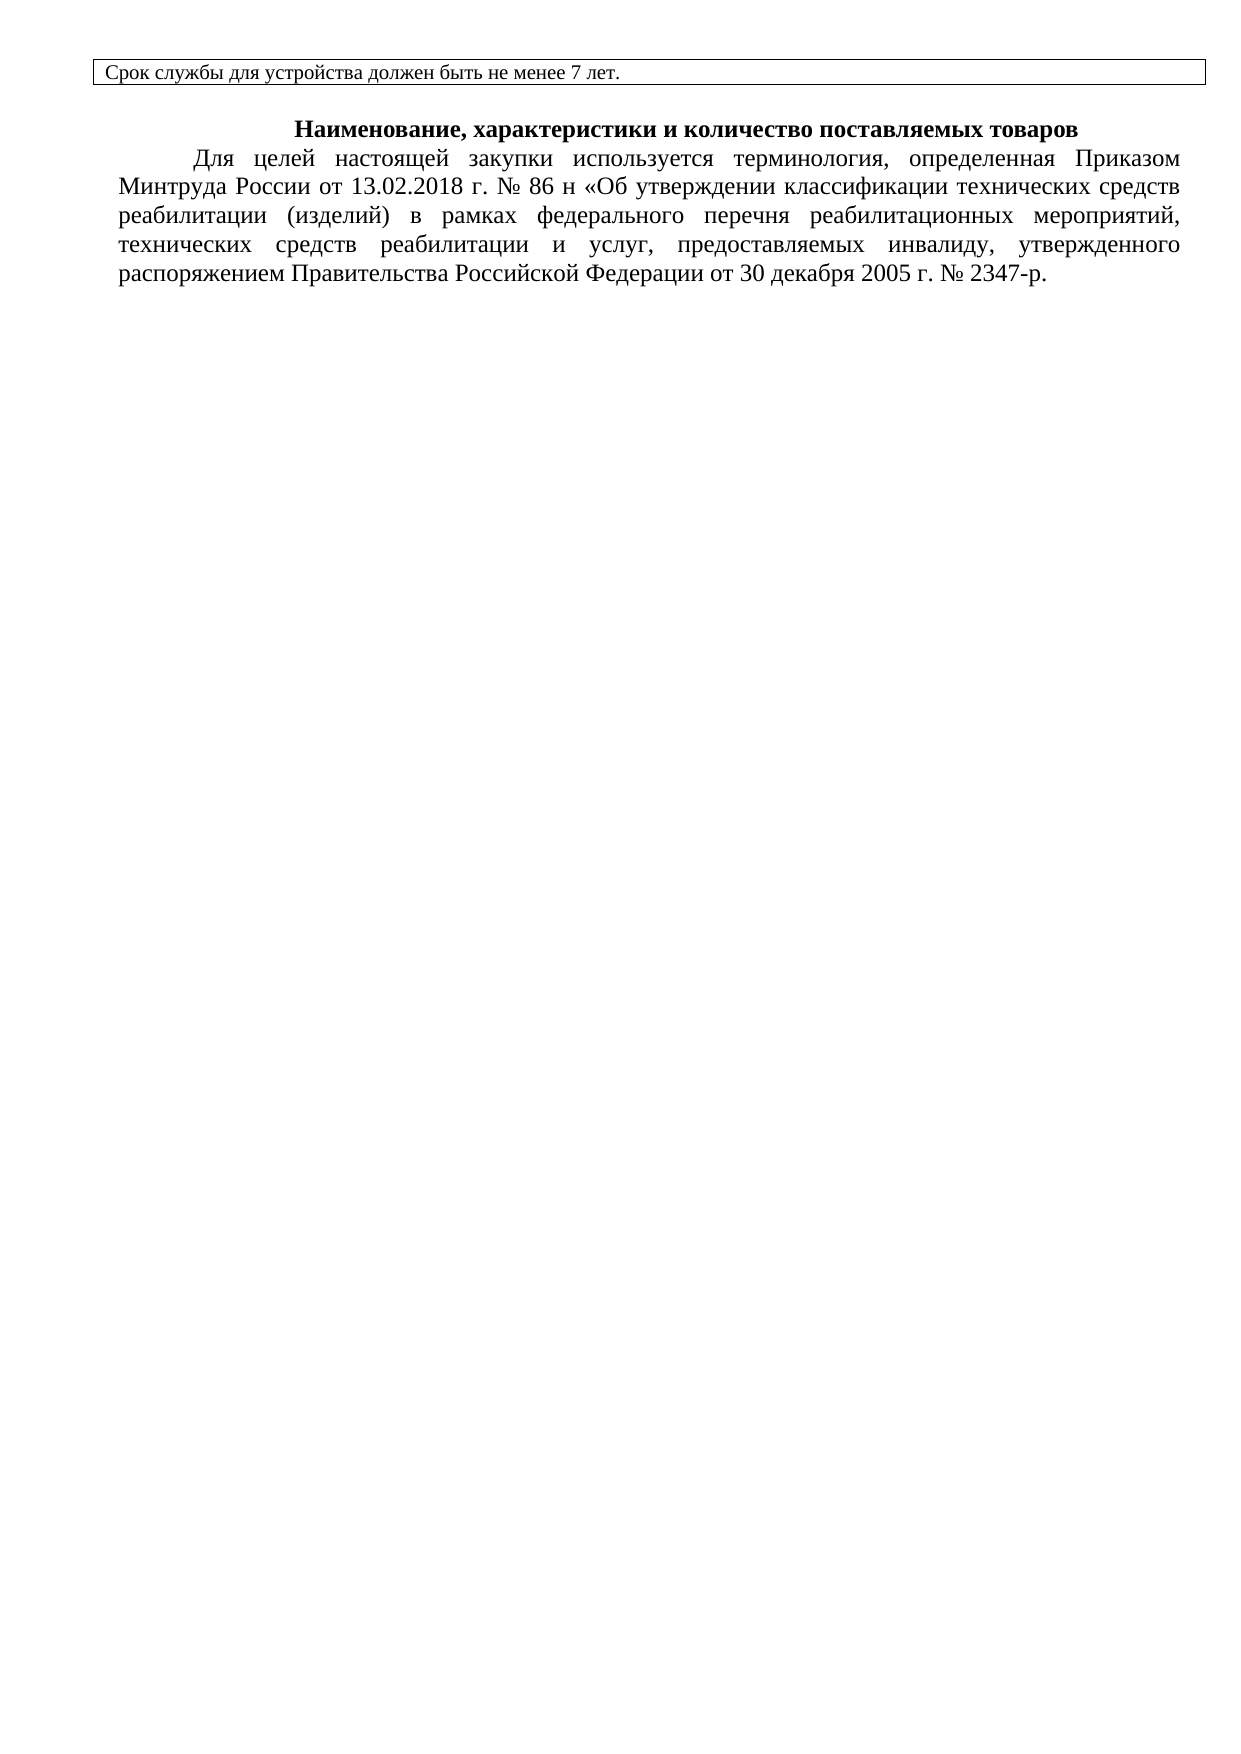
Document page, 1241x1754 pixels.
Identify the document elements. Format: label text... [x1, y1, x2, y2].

text Наименование, характеристики и количество поставляемых товаров [118, 114, 1181, 143]
table_cell Срок службы для устройства должен быть не менее 7 лет. [94, 60, 1205, 84]
text Для целей настоящей закупки используется терминология, определенная Приказом Минтруда России от 13.02.2018 г. № 86 н «Об утверждении классификации технических средств реабилитации (изделий) в рамках федерального перечня реабилитационных мероприятий, технических средств реабилитации и услуг, предоставляемых инвалиду, утвержденного распоряжением Правительства Российской Федерации от 30 декабря 2005 г. № 2347-р. [118, 143, 1181, 286]
